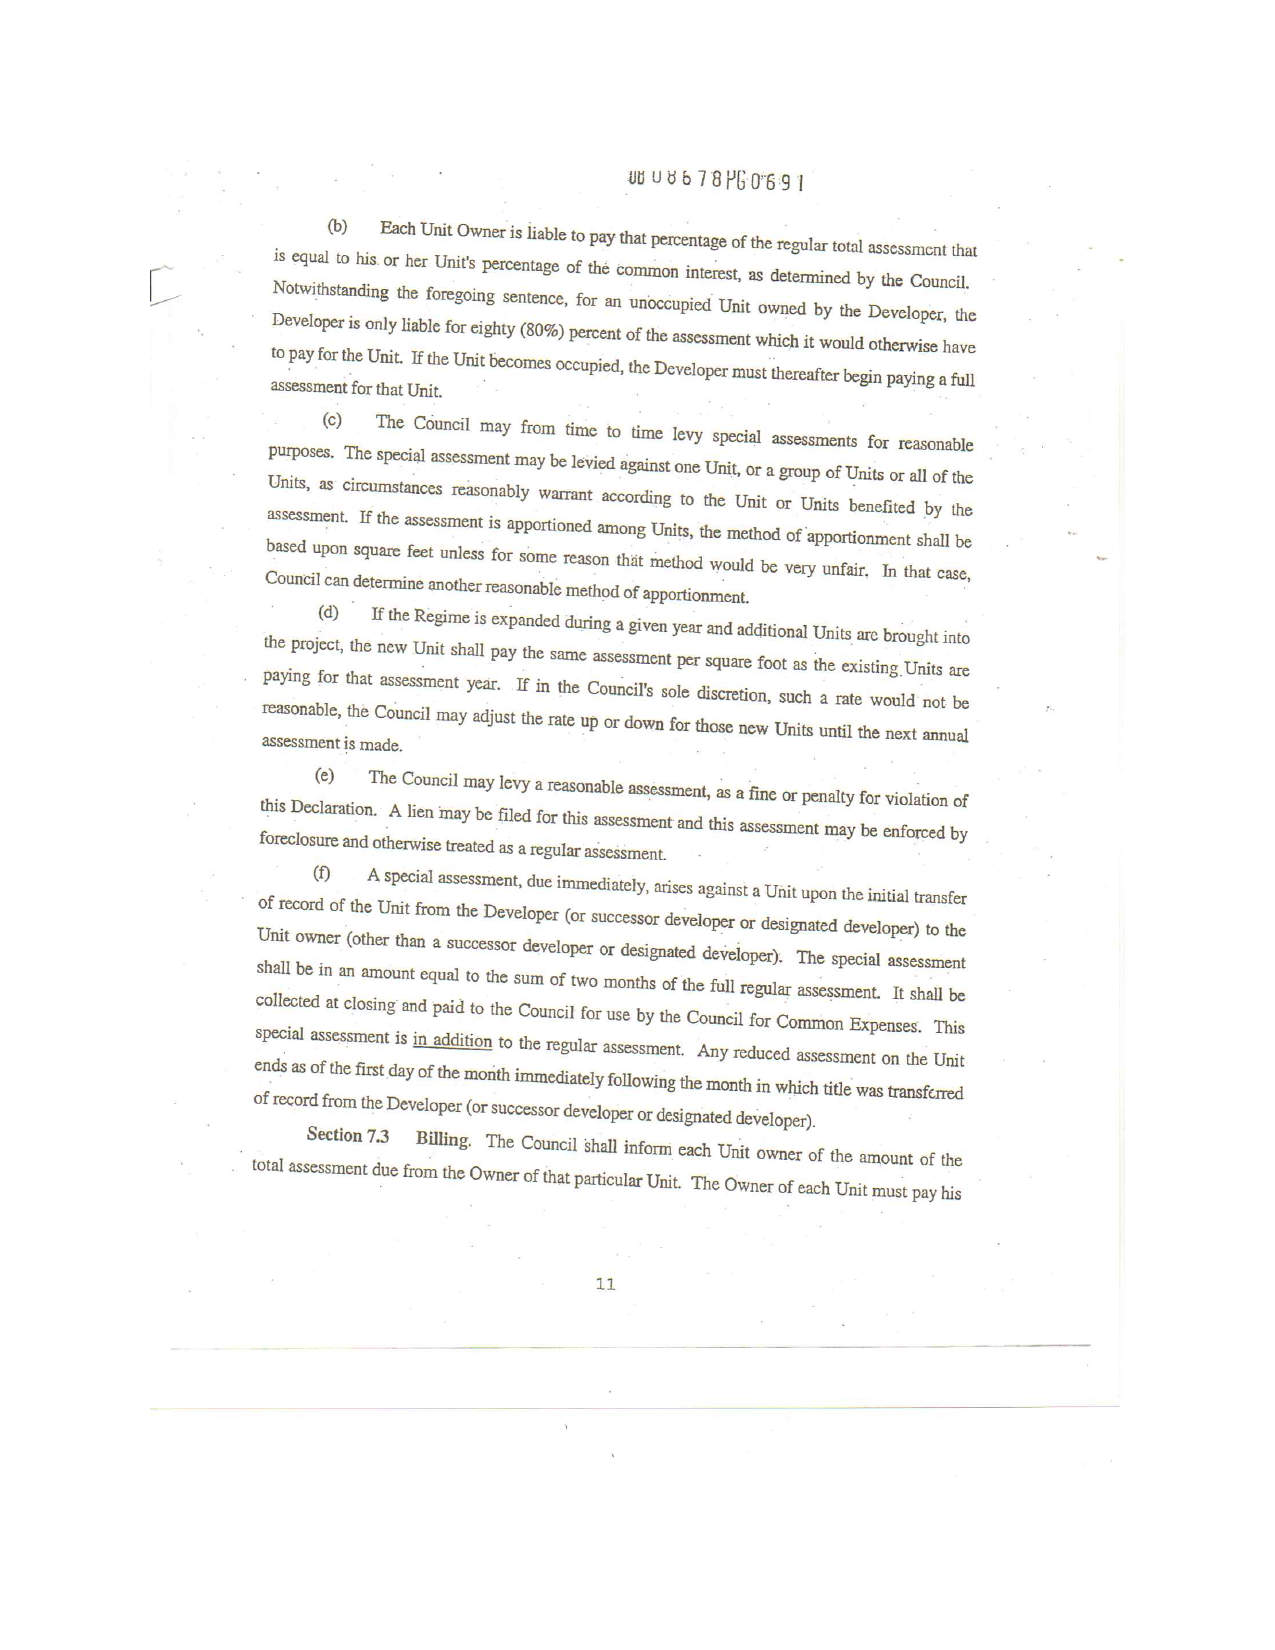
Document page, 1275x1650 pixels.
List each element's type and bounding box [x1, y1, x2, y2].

picture [150, 150, 1125, 1481]
